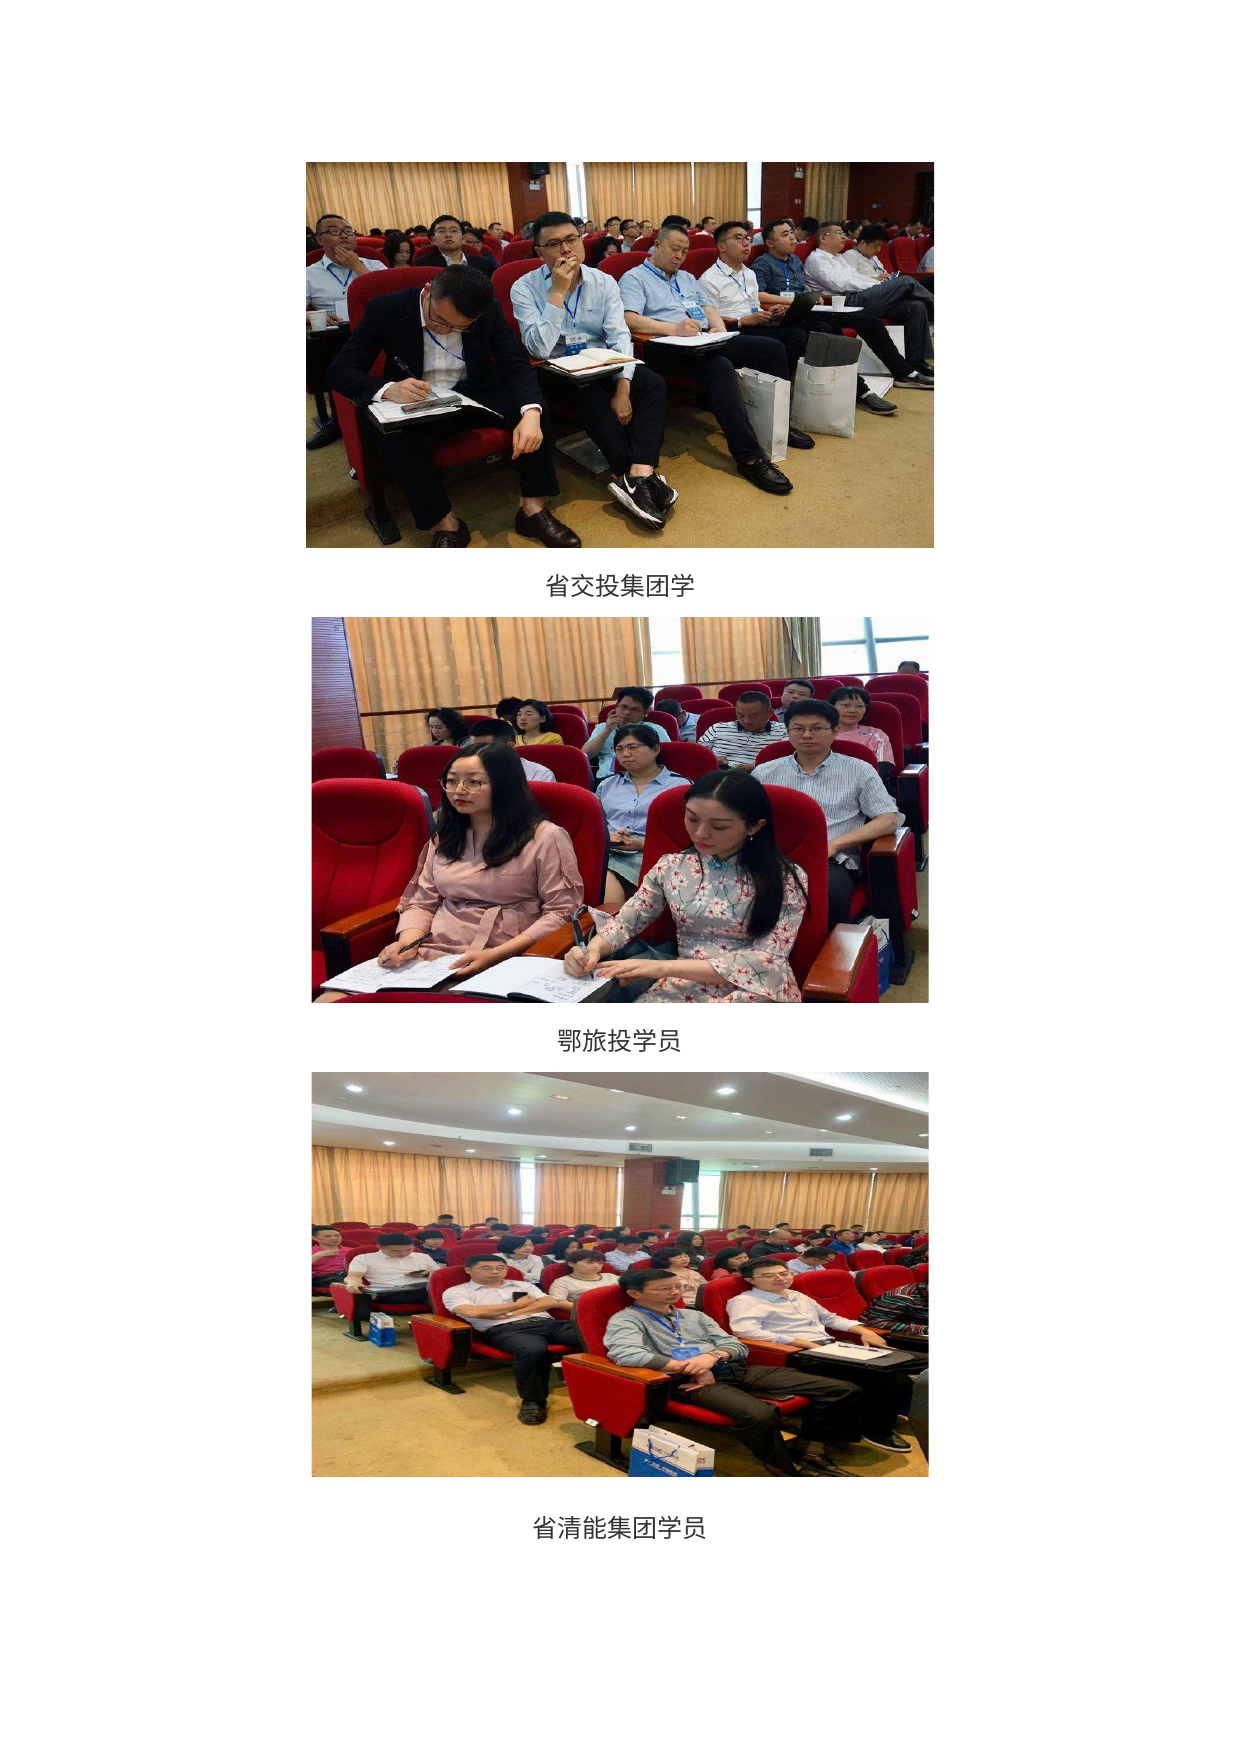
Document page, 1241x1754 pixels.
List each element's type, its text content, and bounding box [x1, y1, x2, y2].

text 省交投集团学 [187, 552, 1053, 617]
picture [311, 617, 929, 1003]
text 省清能集团学员 [187, 1494, 1053, 1559]
text 鄂旅投学员 [187, 1007, 1053, 1072]
picture [311, 1072, 929, 1477]
picture [306, 162, 935, 548]
